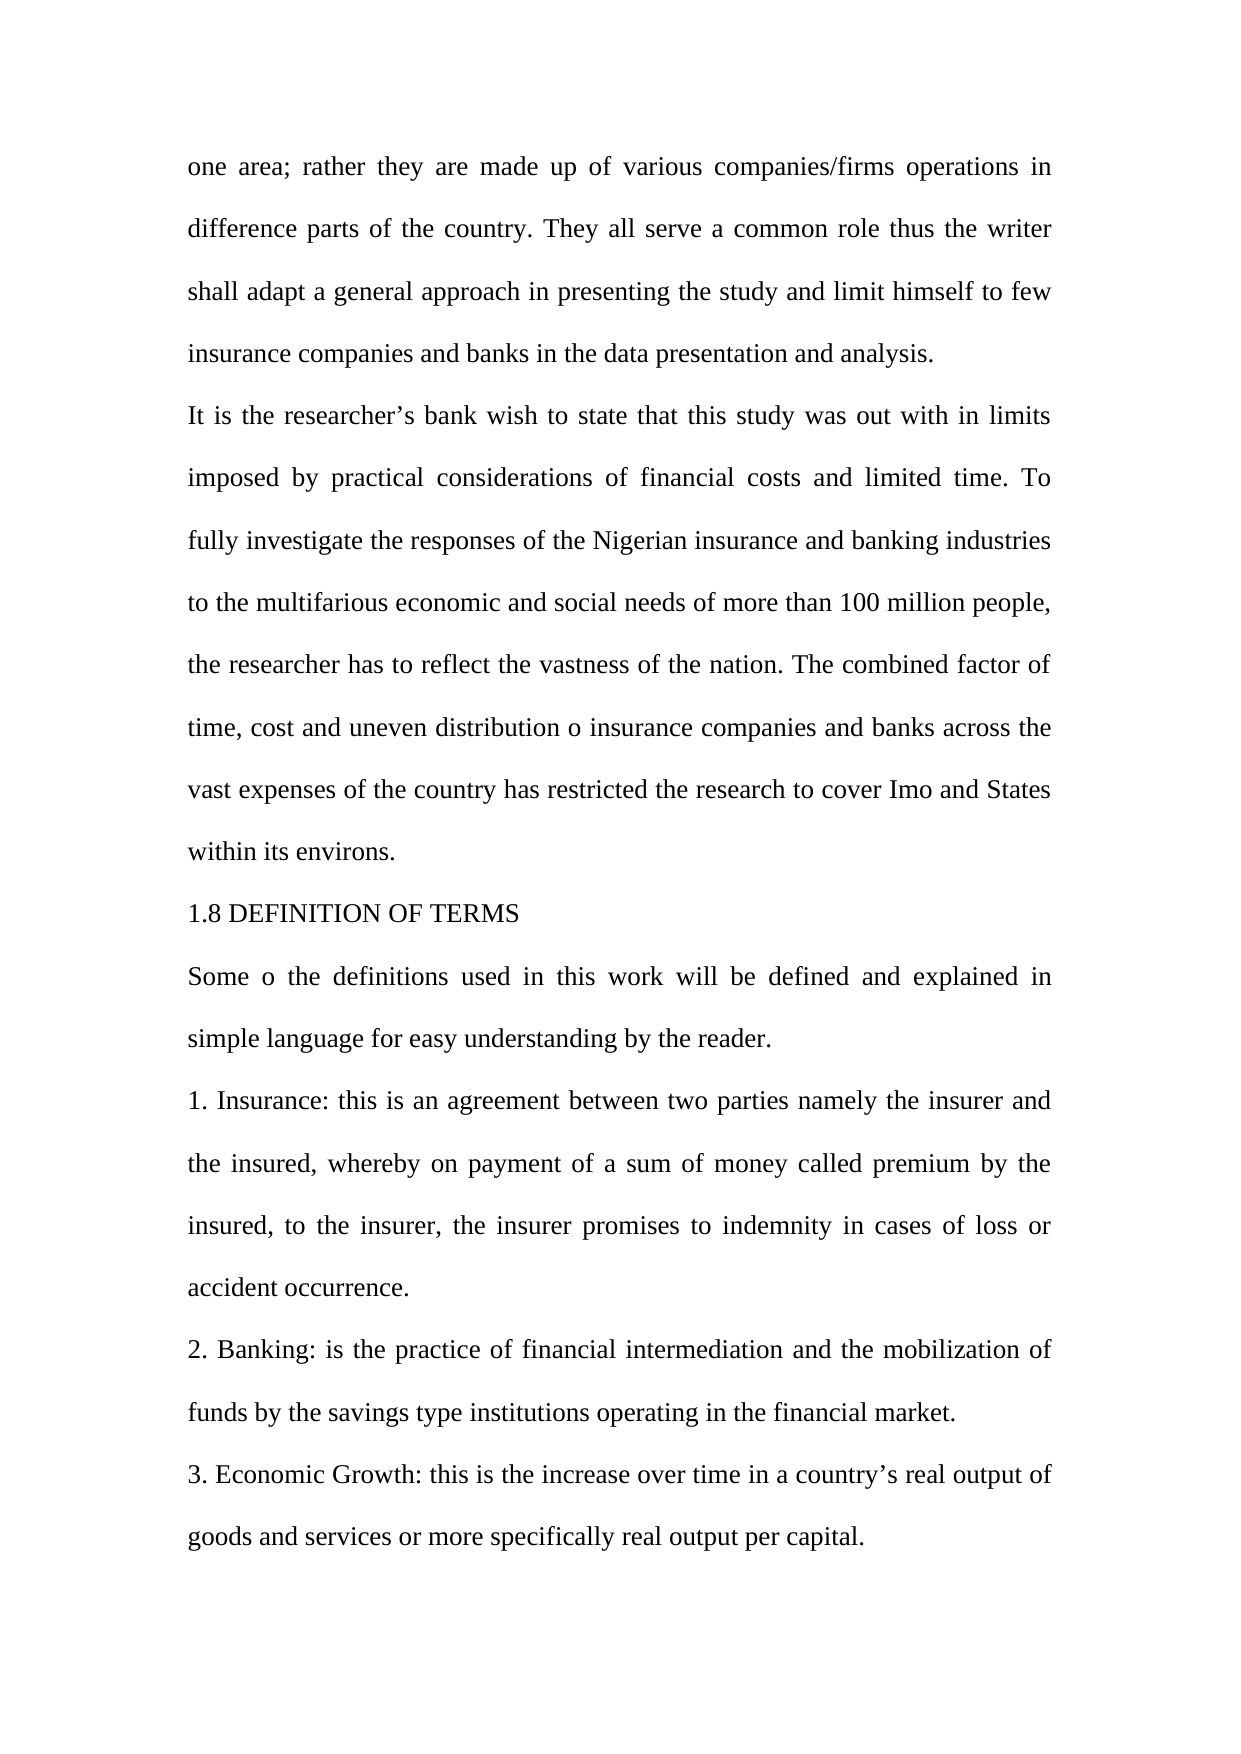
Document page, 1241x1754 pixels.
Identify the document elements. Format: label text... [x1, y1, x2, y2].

text 2. Banking: is the practice of financial intermediation and the mobilization of funds by the savings type institutions operating in the financial market. [187, 1333, 1053, 1427]
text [187, 150, 1053, 368]
text It is the researcher’s bank wish to state that this study was out with in limits imposed by practical considerations of financial costs and limited time. To fully investigate the responses of the Nigerian insurance and banking industries to the multifarious economic and social needs of more than 100 million people, the researcher has to reflect the vastness of the nation. The combined factor of time, cost and uneven distribution o insurance companies and banks across the vast expenses of the country has restricted the research to cover Imo and States within its environs. [187, 399, 1053, 866]
text 1.8 DEFINITION OF TERMS [187, 897, 1053, 929]
text 3. Economic Growth: this is the increase over time in a country’s real output of goods and services or more specifically real output per capital. [187, 1458, 1053, 1552]
text Some o the definitions used in this work will be defined and explained in simple language for easy understanding by the reader. [187, 960, 1053, 1053]
text 1. Insurance: this is an agreement between two parties namely the insurer and the insured, whereby on payment of a sum of money called premium by the insured, to the insurer, the insurer promises to indemnity in cases of loss or accident occurrence. [187, 1084, 1053, 1302]
